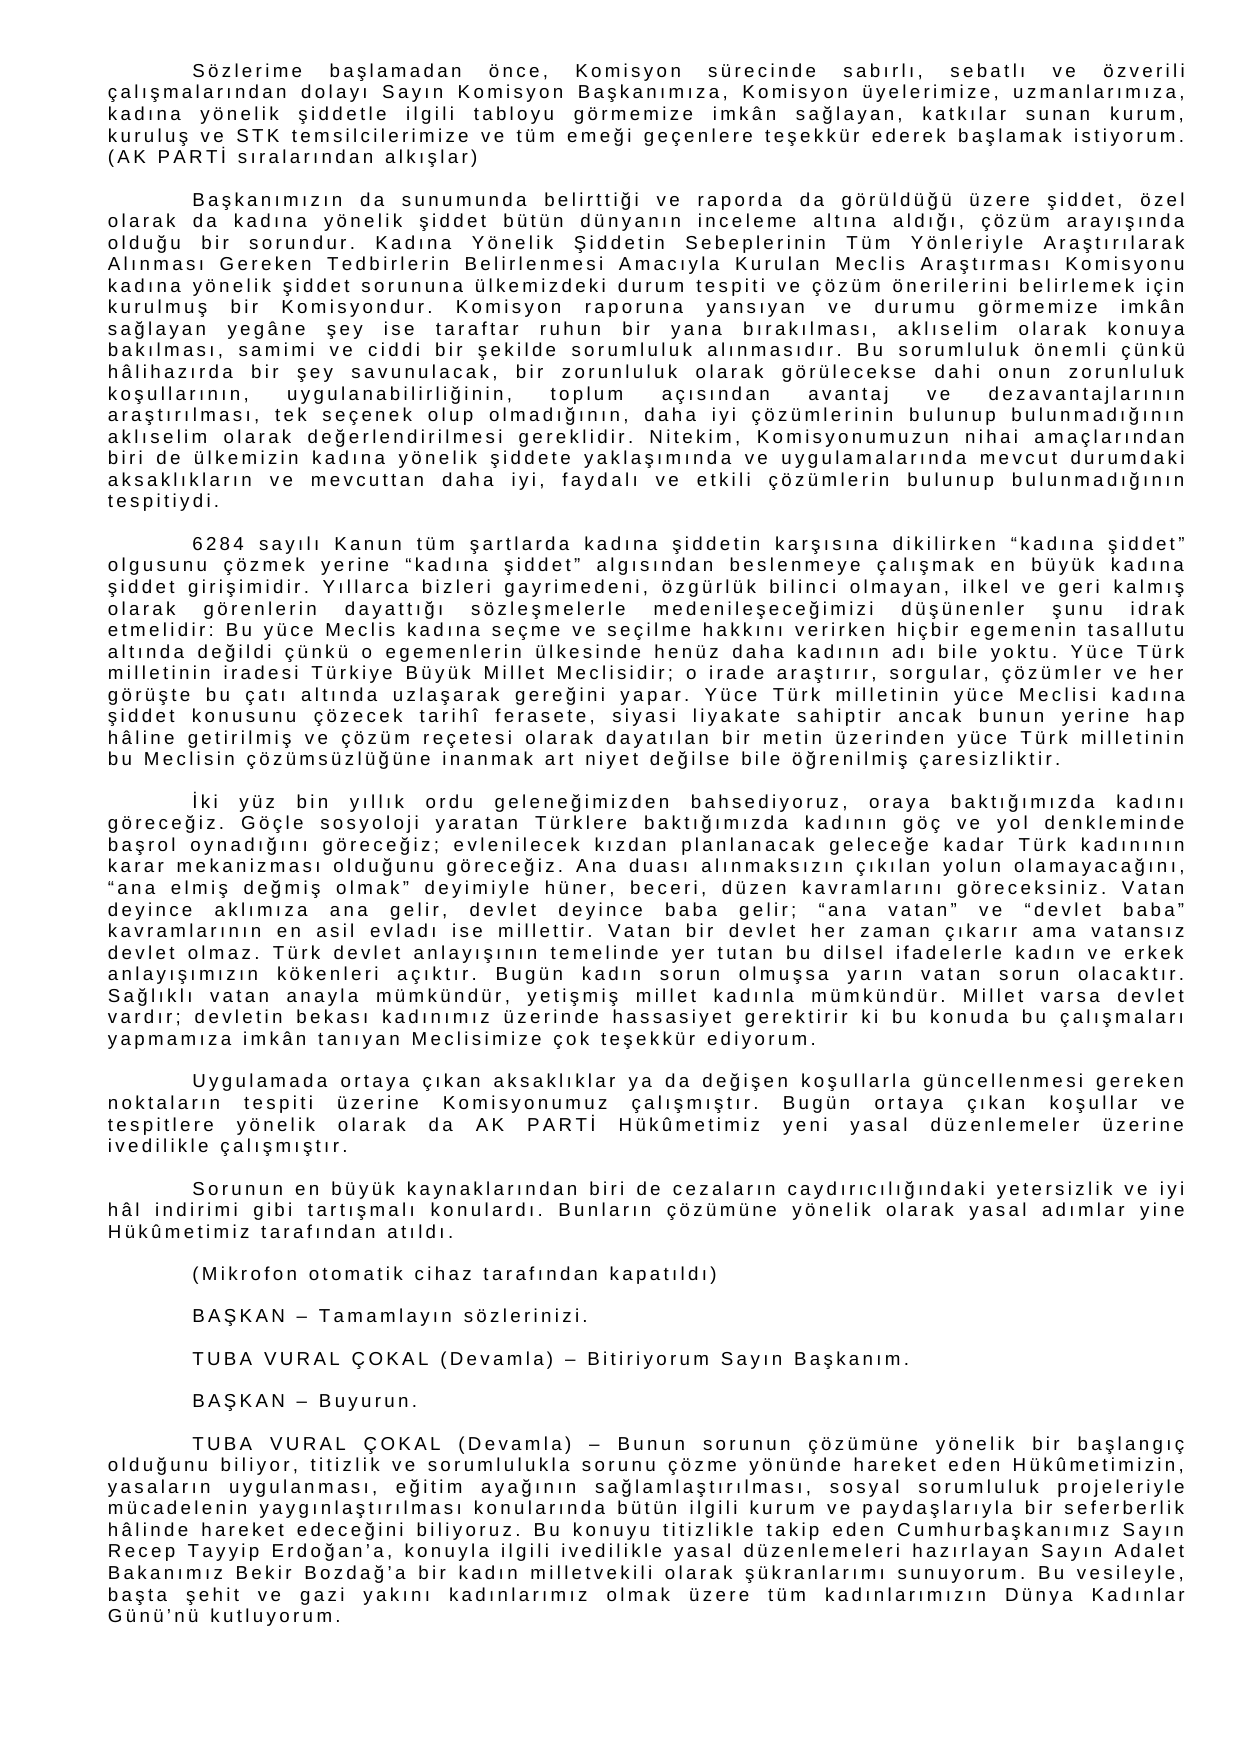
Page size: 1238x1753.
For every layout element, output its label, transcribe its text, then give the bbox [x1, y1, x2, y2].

text Sorunun en büyük kaynaklarından biri de cezaların caydırıcılığındaki yetersizlik ve iyi hâl indirimi gibi tartışmalı konulardı. Bunların çözümüne yönelik olarak yasal adımlar yine Hükûmetimiz tarafından atıldı. [108, 1177, 1186, 1242]
text Başkanımızın da sunumunda belirttiği ve raporda da görüldüğü üzere şiddet, özel olarak da kadına yönelik şiddet bütün dünyanın inceleme altına aldığı, çözüm arayışında olduğu bir sorundur. Kadına Yönelik Şiddetin Sebeplerinin Tüm Yönleriyle Araştırılarak Alınması Gereken Tedbirlerin Belirlenmesi Amacıyla Kurulan Meclis Araştırması Komisyonu kadına yönelik şiddet sorununa ülkemizdeki durum tespiti ve çözüm önerilerini belirlemek için kurulmuş bir Komisyondur. Komisyon raporuna yansıyan ve durumu görmemize imkân sağlayan yegâne şey ise taraftar ruhun bir yana bırakılması, aklıselim olarak konuya bakılması, samimi ve ciddi bir şekilde sorumluluk alınmasıdır. Bu sorumluluk önemli çünkü hâlihazırda bir şey savunulacak, bir zorunluluk olarak görülecekse dahi onun zorunluluk koşullarının, uygulanabilirliğinin, toplum açısından avantaj ve dezavantajlarının araştırılması, tek seçenek olup olmadığının, daha iyi çözümlerinin bulunup bulunmadığının aklıselim olarak değerlendirilmesi gereklidir. Nitekim, Komisyonumuzun nihai amaçlarından biri de ülkemizin kadına yönelik şiddete yaklaşımında ve uygulamalarında mevcut durumdaki aksaklıkların ve mevcuttan daha iyi, faydalı ve etkili çözümlerin bulunup bulunmadığının tespitiydi. [108, 188, 1186, 512]
text 6284 sayılı Kanun tüm şartlarda kadına şiddetin karşısına dikilirken “kadına şiddet” olgusunu çözmek yerine “kadına şiddet” algısından beslenmeye çalışmak en büyük kadına şiddet girişimidir. Yıllarca bizleri gayrimedeni, özgürlük bilinci olmayan, ilkel ve geri kalmış olarak görenlerin dayattığı sözleşmelerle medenileşeceğimizi düşünenler şunu idrak etmelidir: Bu yüce Meclis kadına seçme ve seçilme hakkını verirken hiçbir egemenin tasallutu altında değildi çünkü o egemenlerin ülkesinde henüz daha kadının adı bile yoktu. Yüce Türk milletinin iradesi Türkiye Büyük Millet Meclisidir; o irade araştırır, sorgular, çözümler ve her görüşte bu çatı altında uzlaşarak gereğini yapar. Yüce Türk milletinin yüce Meclisi kadına şiddet konusunu çözecek tarihî ferasete, siyasi liyakate sahiptir ancak bunun yerine hap hâline getirilmiş ve çözüm reçetesi olarak dayatılan bir metin üzerinden yüce Türk milletinin bu Meclisin çözümsüzlüğüne inanmak art niyet değilse bile öğrenilmiş çaresizliktir. [108, 533, 1186, 770]
text Sözlerime başlamadan önce, Komisyon sürecinde sabırlı, sebatlı ve özverili çalışmalarından dolayı Sayın Komisyon Başkanımıza, Komisyon üyelerimize, uzmanlarımıza, kadına yönelik şiddetle ilgili tabloyu görmemize imkân sağlayan, katkılar sunan kurum, kuruluş ve STK temsilcilerimize ve tüm emeği geçenlere teşekkür ederek başlamak istiyorum. (AK PARTİ sıralarından alkışlar) [108, 60, 1186, 167]
text TUBA VURAL ÇOKAL (Devamla) – Bunun sorunun çözümüne yönelik bir başlangıç olduğunu biliyor, titizlik ve sorumlulukla sorunu çözme yönünde hareket eden Hükûmetimizin, yasaların uygulanması, eğitim ayağının sağlamlaştırılması, sosyal sorumluluk projeleriyle mücadelenin yaygınlaştırılması konularında bütün ilgili kurum ve paydaşlarıyla bir seferberlik hâlinde hareket edeceğini biliyoruz. Bu konuyu titizlikle takip eden Cumhurbaşkanımız Sayın Recep Tayyip Erdoğan’a, konuyla ilgili ivedilikle yasal düzenlemeleri hazırlayan Sayın Adalet Bakanımız Bekir Bozdağ’a bir kadın milletvekili olarak şükranlarımı sunuyorum. Bu vesileyle, başta şehit ve gazi yakını kadınlarımız olmak üzere tüm kadınlarımızın Dünya Kadınlar Günü’nü kutluyorum. [108, 1432, 1186, 1626]
text Uygulamada ortaya çıkan aksaklıklar ya da değişen koşullarla güncellenmesi gereken noktaların tespiti üzerine Komisyonumuz çalışmıştır. Bugün ortaya çıkan koşullar ve tespitlere yönelik olarak da AK PARTİ Hükûmetimiz yeni yasal düzenlemeler üzerine ivedilikle çalışmıştır. [108, 1070, 1186, 1156]
text İki yüz bin yıllık ordu geleneğimizden bahsediyoruz, oraya baktığımızda kadını göreceğiz. Göçle sosyoloji yaratan Türklere baktığımızda kadının göç ve yol denkleminde başrol oynadığını göreceğiz; evlenilecek kızdan planlanacak geleceğe kadar Türk kadınının karar mekanizması olduğunu göreceğiz. Ana duası alınmaksızın çıkılan yolun olamayacağını, “ana elmiş değmiş olmak” deyimiyle hüner, beceri, düzen kavramlarını göreceksiniz. Vatan deyince aklımıza ana gelir, devlet deyince baba gelir; “ana vatan” ve “devlet baba” kavramlarının en asil evladı ise millettir. Vatan bir devlet her zaman çıkarır ama vatansız devlet olmaz. Türk devlet anlayışının temelinde yer tutan bu dilsel ifadelerle kadın ve erkek anlayışımızın kökenleri açıktır. Bugün kadın sorun olmuşsa yarın vatan sorun olacaktır. Sağlıklı vatan anayla mümkündür, yetişmiş millet kadınla mümkündür. Millet varsa devlet vardır; devletin bekası kadınımız üzerinde hassasiyet gerektirir ki bu konuda bu çalışmaları yapmamıza imkân tanıyan Meclisimize çok teşekkür ediyorum. [108, 791, 1186, 1049]
text BAŞKAN – Buyurun. [108, 1390, 1186, 1412]
text BAŞKAN – Tamamlayın sözlerinizi. [108, 1305, 1186, 1327]
text TUBA VURAL ÇOKAL (Devamla) – Bitiriyorum Sayın Başkanım. [108, 1348, 1186, 1369]
text (Mikrofon otomatik cihaz tarafından kapatıldı) [108, 1263, 1186, 1284]
